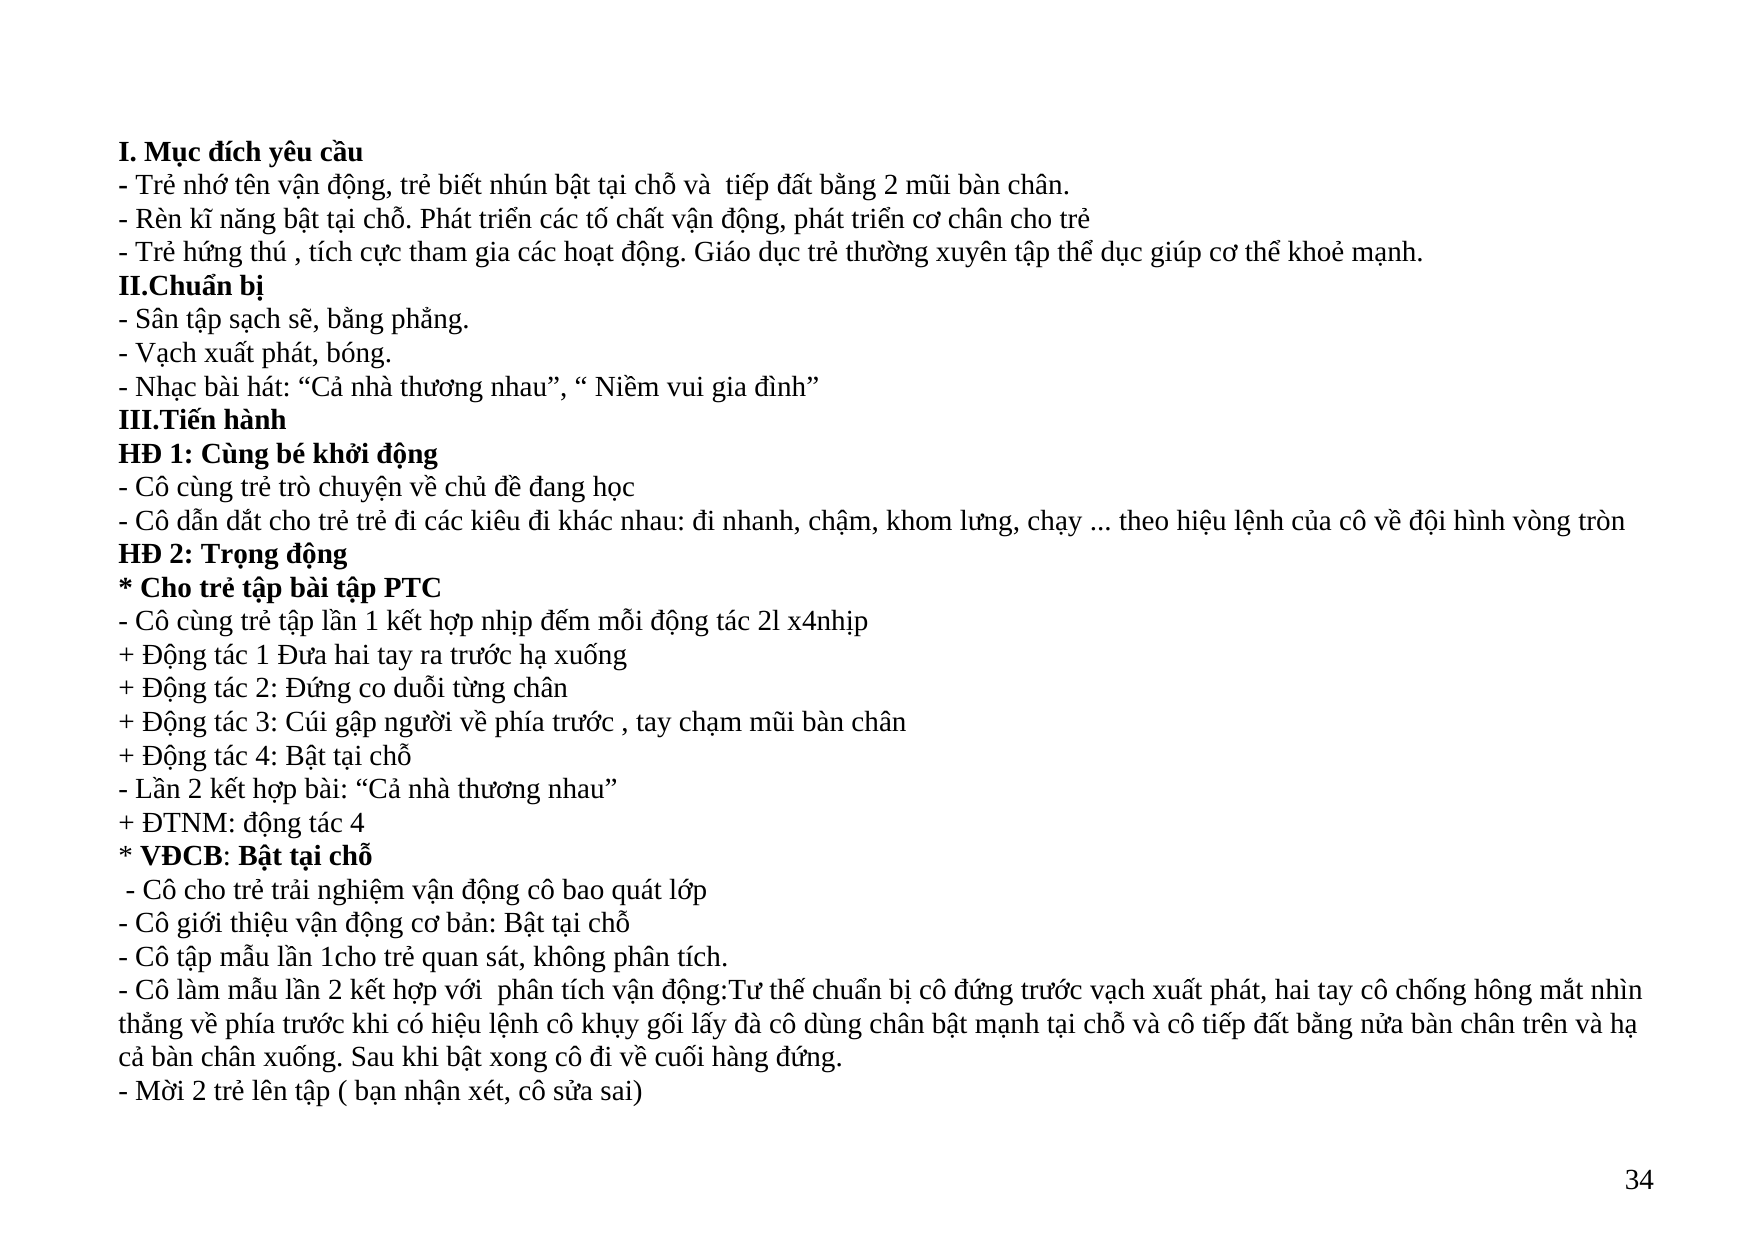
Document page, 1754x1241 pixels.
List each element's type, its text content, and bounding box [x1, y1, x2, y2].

text + Động tác 2: Đứng co duỗi từng chân [118, 671, 1653, 704]
text + Động tác 1 Đưa hai tay ra trước hạ xuống [118, 637, 1653, 671]
text II.Chuẩn bị [118, 268, 1653, 302]
text - Cô tập mẫu lần 1cho trẻ quan sát, không phân tích. [118, 939, 1653, 972]
text - Nhạc bài hát: “Cả nhà thương nhau”, “ Niềm vui gia đình” [118, 369, 1653, 402]
text - Rèn kĩ năng bật tại chỗ. Phát triển các tố chất vận động, phát triển cơ chân cho trẻ [118, 201, 1653, 234]
text - Sân tập sạch sẽ, bằng phẳng. [118, 302, 1653, 335]
text + ĐTNM: động tác 4 [118, 805, 1653, 838]
text * VĐCB: Bật tại chỗ [118, 838, 1653, 872]
text - Trẻ nhớ tên vận động, trẻ biết nhún bật tại chỗ và tiếp đất bằng 2 mũi bàn chân. [118, 167, 1653, 201]
text HĐ 2: Trọng động [118, 536, 1653, 570]
text I. Mục đích yêu cầu [118, 134, 1653, 167]
text - Cô cùng trẻ tập lần 1 kết hợp nhịp đếm mỗi động tác 2l x4nhịp [118, 603, 1653, 637]
text * Cho trẻ tập bài tập PTC [118, 570, 1653, 603]
text - Vạch xuất phát, bóng. [118, 335, 1653, 369]
text - Cô cho trẻ trải nghiệm vận động cô bao quát lớp [118, 872, 1653, 905]
text - Cô dẫn dắt cho trẻ trẻ đi các kiêu đi khác nhau: đi nhanh, chậm, khom lưng, chạy ... theo hiệu lệnh của cô về đội hình vòng tròn [118, 503, 1653, 536]
text HĐ 1: Cùng bé khởi động [118, 436, 1653, 469]
text - Mời 2 trẻ lên tập ( bạn nhận xét, cô sửa sai) [118, 1073, 1653, 1107]
text + Động tác 3: Cúi gập người về phía trước , tay chạm mũi bàn chân [118, 704, 1653, 738]
text - Cô cùng trẻ trò chuyện về chủ đề đang học [118, 469, 1653, 503]
text - Cô giới thiệu vận động cơ bản: Bật tại chỗ [118, 905, 1653, 939]
text + Động tác 4: Bật tại chỗ [118, 738, 1653, 771]
text - Cô làm mẫu lần 2 kết hợp với phân tích vận động:Tư thế chuẩn bị cô đứng trước vạch xuất phát, hai tay cô chống hông mắt nhìn thẳng về phía trước khi có hiệu lệnh cô khụy gối lấy đà cô dùng chân bật mạnh tại chỗ và cô tiếp đất bằng nửa bàn chân trên và hạ cả bàn chân xuống. Sau khi bật xong cô đi về cuối hàng đứng. [118, 972, 1653, 1073]
text III.Tiến hành [118, 402, 1653, 436]
text - Lần 2 kết hợp bài: “Cả nhà thương nhau” [118, 771, 1653, 805]
text - Trẻ hứng thú , tích cực tham gia các hoạt động. Giáo dục trẻ thường xuyên tập thể dục giúp cơ thể khoẻ mạnh. [118, 234, 1653, 268]
